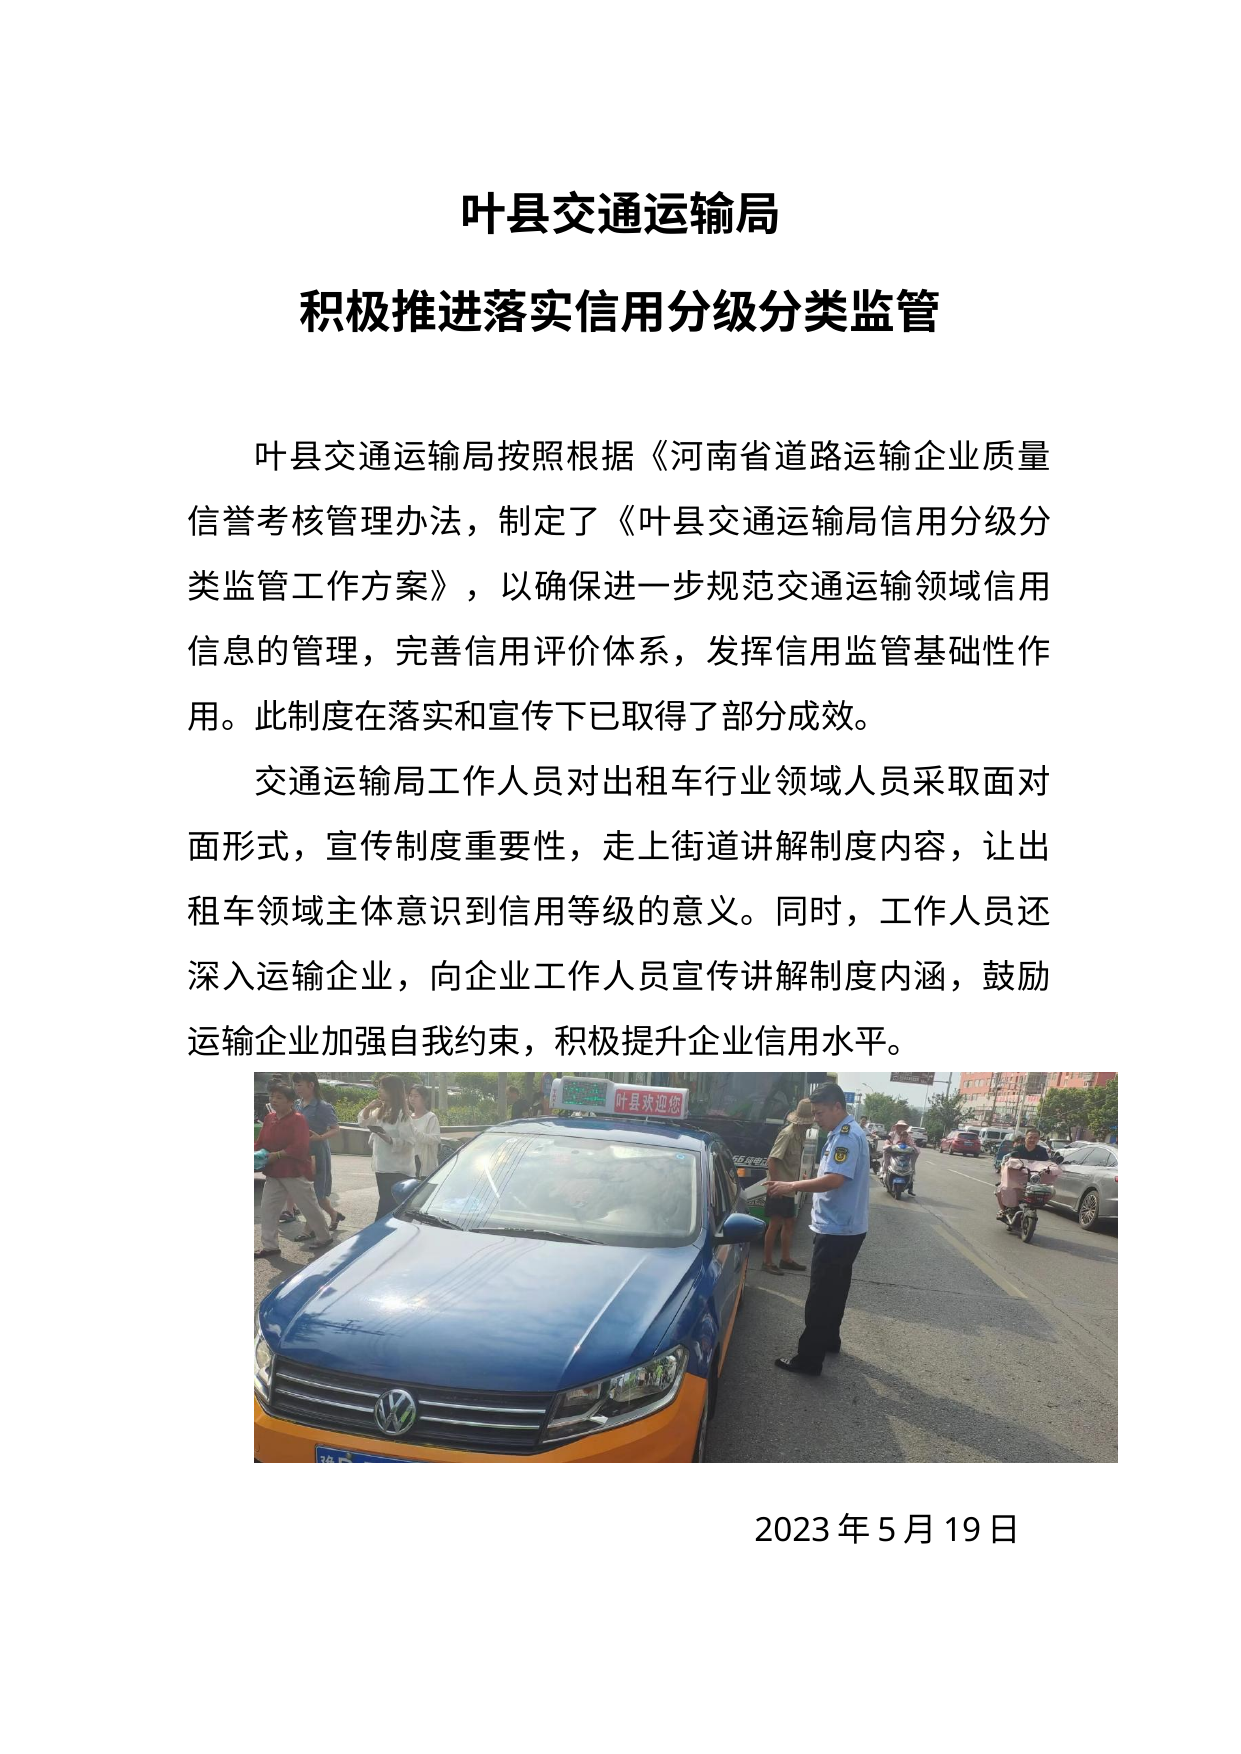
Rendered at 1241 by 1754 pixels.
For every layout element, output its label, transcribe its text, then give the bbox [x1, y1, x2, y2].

text 叶县交通运输局按照根据《河南省道路运输企业质量信誉考核管理办法，制定了《叶县交通运输局信用分级分类监管工作方案》，以确保进一步规范交通运输领域信用信息的管理，完善信用评价体系，发挥信用监管基础性作用。此制度在落实和宣传下已取得了部分成效。 [187, 422, 1053, 747]
picture [254, 1072, 1118, 1463]
text 积极推进落实信用分级分类监管 [187, 259, 1053, 357]
text 交通运输局工作人员对出租车行业领域人员采取面对面形式，宣传制度重要性，走上街道讲解制度内容，让出租车领域主体意识到信用等级的意义。同时，工作人员还深入运输企业，向企业工作人员宣传讲解制度内涵，鼓励运输企业加强自我约束，积极提升企业信用水平。 [187, 747, 1053, 1072]
text 2023年5月19日 [187, 1494, 1053, 1559]
text 叶县交通运输局 [187, 162, 1053, 259]
